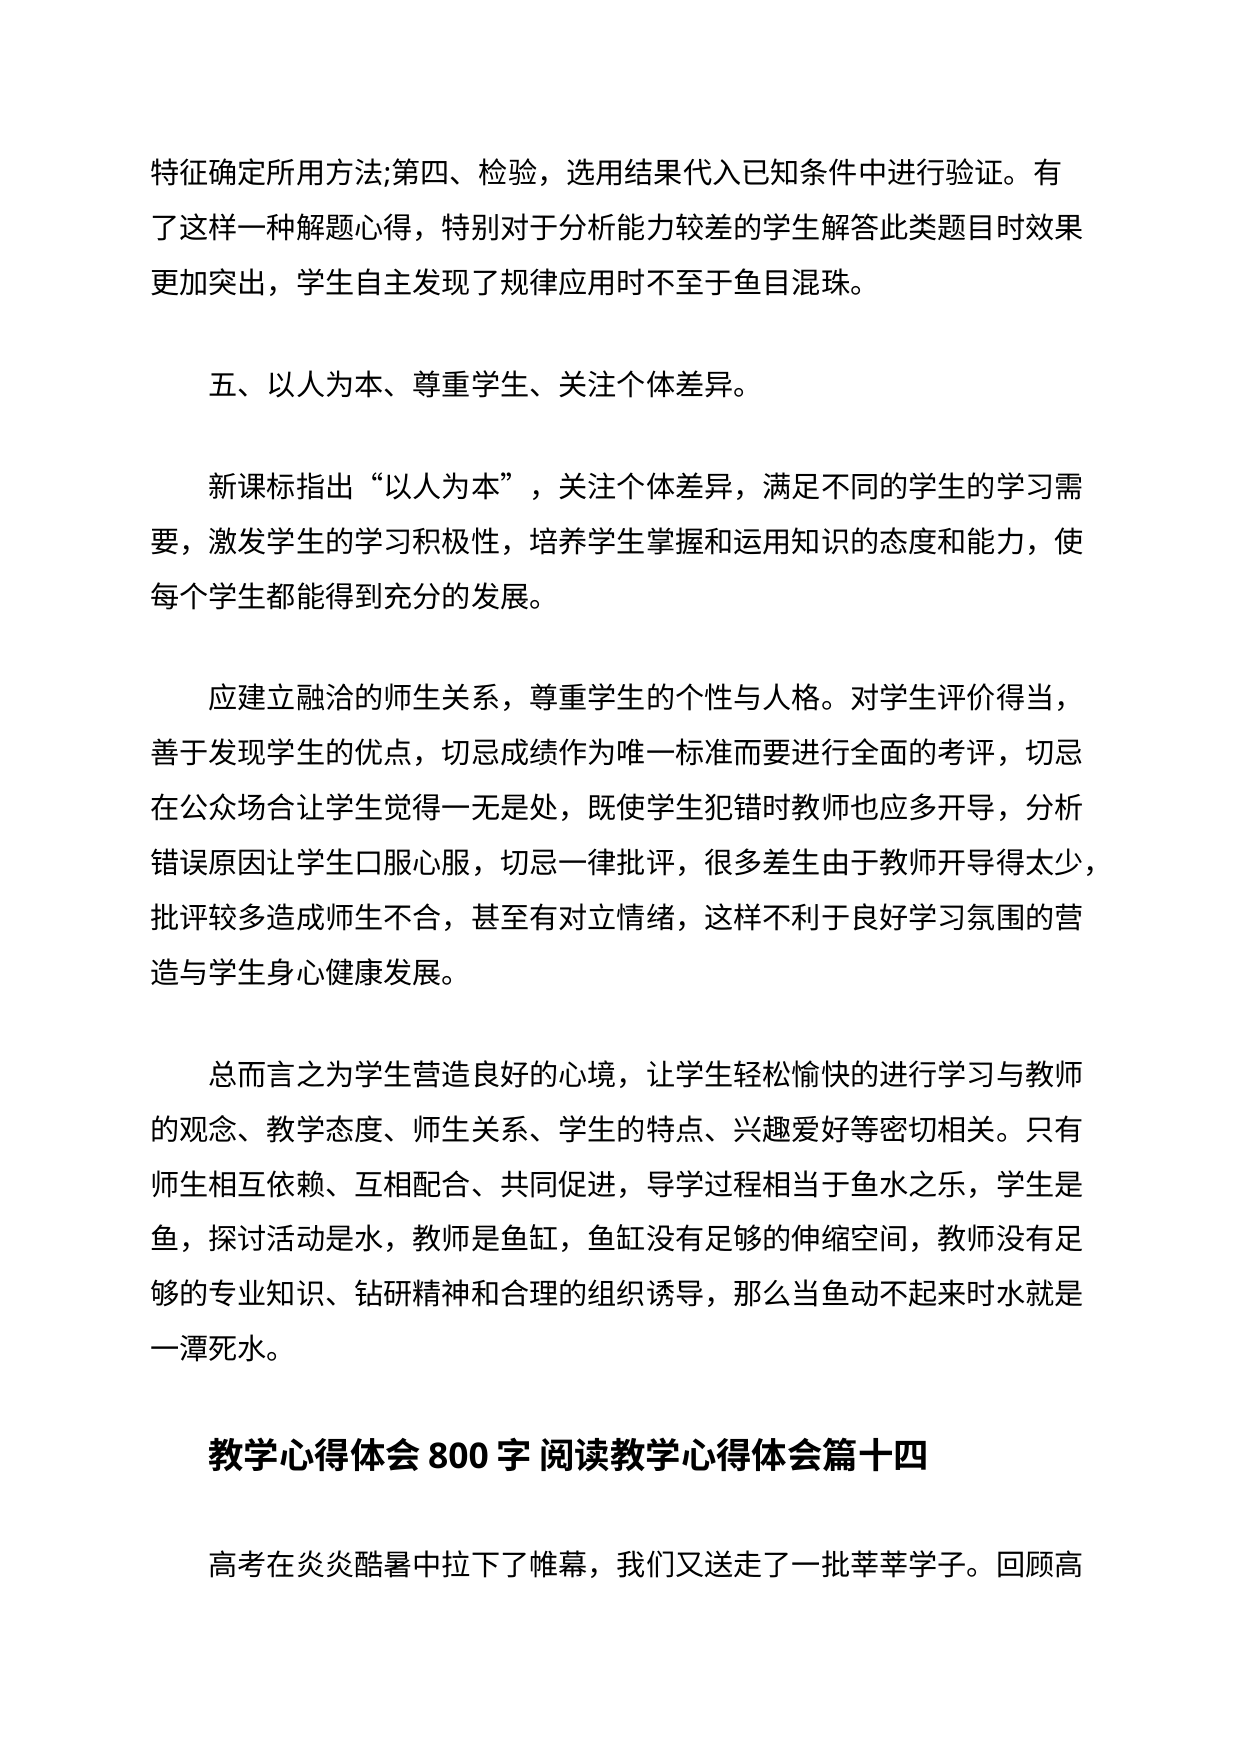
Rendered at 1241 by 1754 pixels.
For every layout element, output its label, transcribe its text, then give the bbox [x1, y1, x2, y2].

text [150, 150, 1090, 302]
text 五、以人为本、尊重学生、关注个体差异。 [150, 362, 1090, 404]
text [150, 1541, 1090, 1583]
text 总而言之为学生营造良好的心境，让学生轻松愉快的进行学习与教师的观念、教学态度、师生关系、学生的特点、兴趣爱好等密切相关。只有师生相互依赖、互相配合、共同促进，导学过程相当于鱼水之乐，学生是鱼，探讨活动是水，教师是鱼缸，鱼缸没有足够的伸缩空间，教师没有足够的专业知识、钻研精神和合理的组织诱导，那么当鱼动不起来时水就是一潭死水。 [150, 1051, 1090, 1368]
text 应建立融洽的师生关系，尊重学生的个性与人格。对学生评价得当，善于发现学生的优点，切忌成绩作为唯一标准而要进行全面的考评，切忌在公众场合让学生觉得一无是处，既使学生犯错时教师也应多开导，分析错误原因让学生口服心服，切忌一律批评，很多差生由于教师开导得太少，批评较多造成师生不合，甚至有对立情绪，这样不利于良好学习氛围的营造与学生身心健康发展。 [150, 675, 1090, 992]
text 新课标指出“以人为本”，关注个体差异，满足不同的学生的学习需要，激发学生的学习积极性，培养学生掌握和运用知识的态度和能力，使每个学生都能得到充分的发展。 [150, 463, 1090, 616]
text 教学心得体会800字 阅读教学心得体会篇十四 [150, 1427, 1090, 1479]
